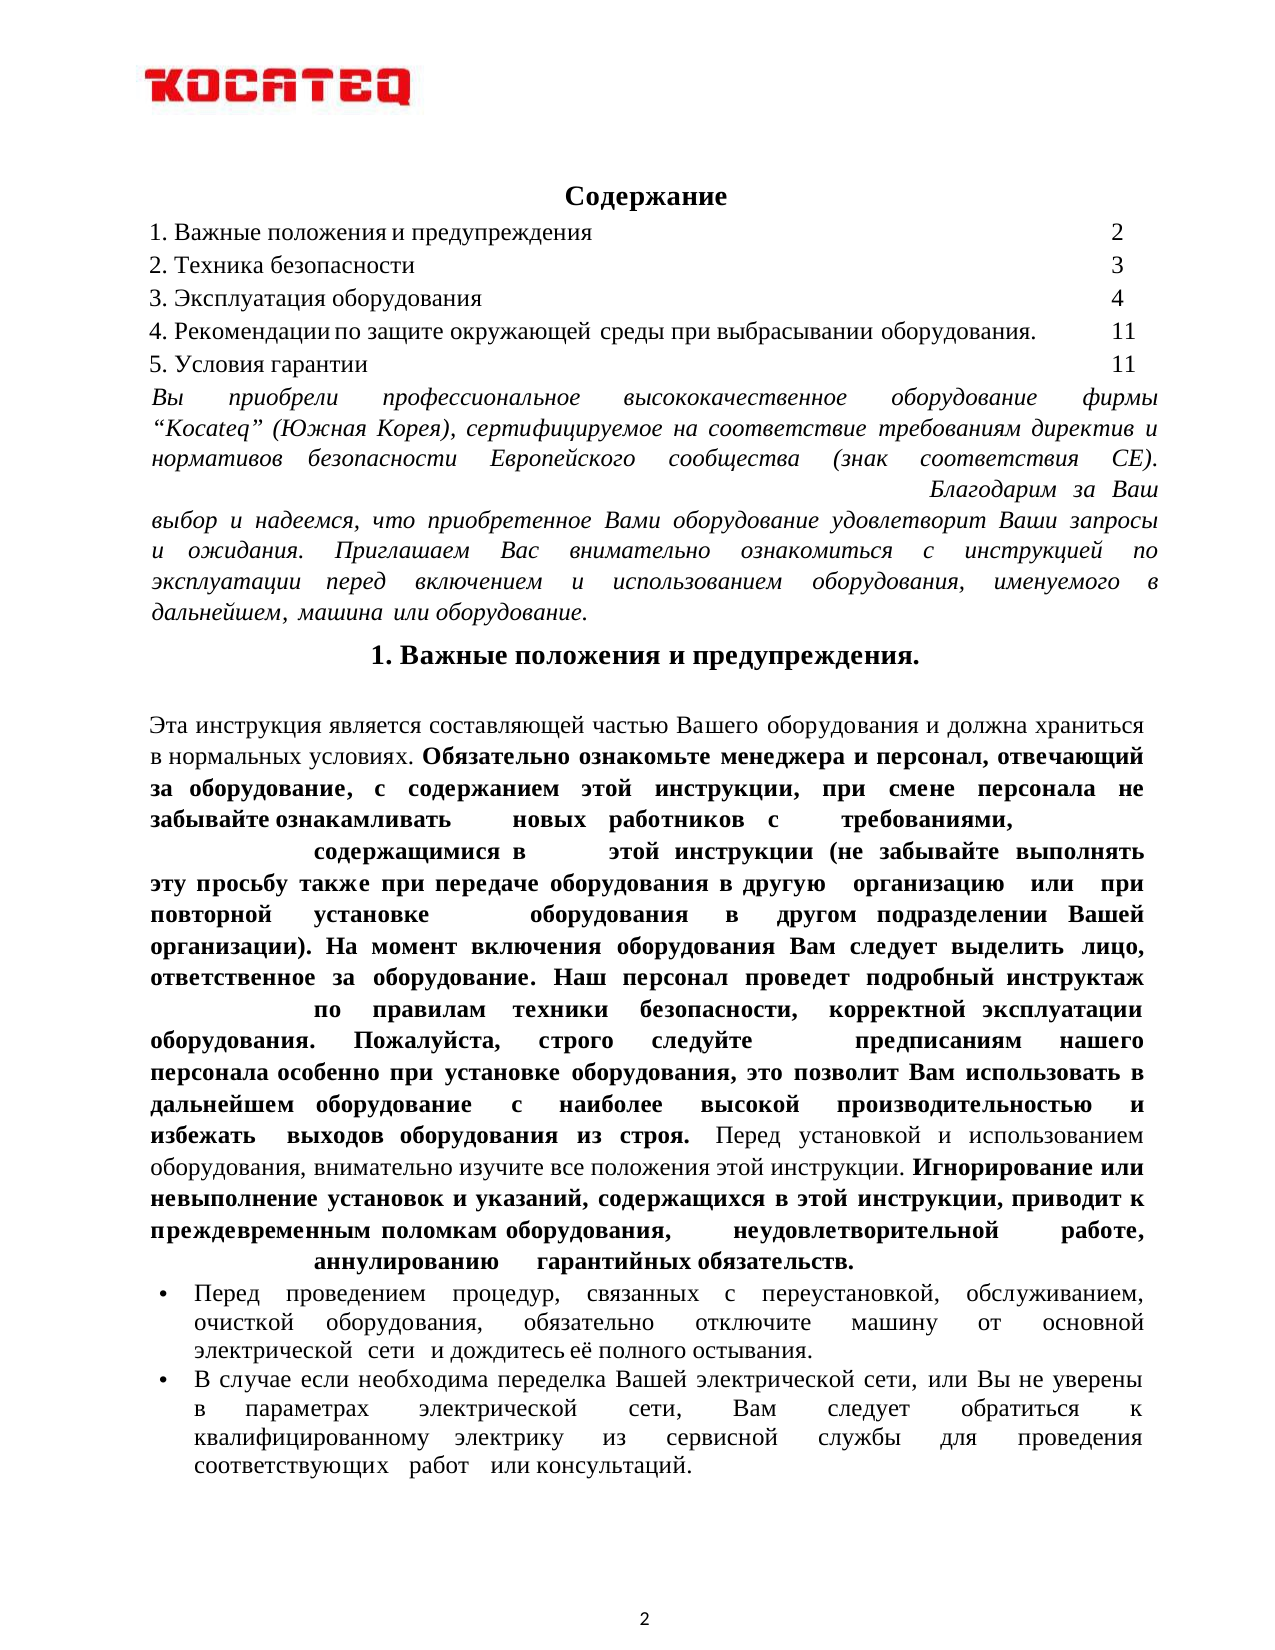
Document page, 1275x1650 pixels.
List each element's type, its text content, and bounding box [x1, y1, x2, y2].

text 1. Важные положенияи предупреждения 2 2. Техника безопасности 3 3. Эксплуатация оборудования 4 4. Рекомендациипо защите окружающей среды при выбрасывании оборудования. 11 5. Условия гарантии 11 [149, 217, 1142, 378]
text 1. Важные положения и предупреждения. [370, 638, 1188, 671]
text Содержание [564, 179, 1188, 211]
text • В случае если необходима переделка Вашей электрической сети, или Вы не уверены в параметрах электрической сети, Вам следует обратиться к квалифицированному электрику из сервисной службы для проведения соответствующих работ или консультаций. [159, 1364, 1142, 1479]
text Вы приобрели профессиональное высококачественное оборудование фирмы “Kocateq” (Южная Корея), сертифицируемое на соответствие требованиям директив и нормативов безопасности Европейского сообщества (знак соответствия CE). Благодарим за Ваш выбор и надеемся, что приобретенное Вами оборудование удовлетворит Ваши запросы и ожидания. Приглашаем Вас внимательно ознакомиться с инструкцией по эксплуатации перед включением и использованием оборудования, именуемого в дальнейшем, машина или оборудование. [151, 382, 1158, 626]
text • Перед проведением процедур, связанных с переустановкой, обслуживанием, очисткой оборудования, обязательно отключите машину от основной электрической сети и дождитесьеё полного остывания. [159, 1278, 1144, 1364]
picture [120, 50, 434, 122]
text Эта инструкция является составляющей частью Вашего оборудования и должна храниться в нормальных условиях. Обязательно ознакомьте менеджера и персонал, отвечающий за оборудование, с содержанием этой инструкции, при смене персонала не забывайте ознакамливать новых работников с требованиями, содержащимися в этой инструкции (не забывайте выполнять эту просьбу также при передаче оборудования в другую организацию или при повторной установке оборудования в другом подразделении Вашей организации). На момент включения оборудования Вам следует выделить лицо, ответственное за оборудование. Наш персонал проведет подробный инструктаж по правилам техники безопасности, корректной эксплуатации оборудования. Пожалуйста, строго следуйте предписаниям нашего персонала особенно при установке оборудования, это позволит Вам использовать в дальнейшем оборудование с наиболее высокой производительностью и избежать выходов оборудования из строя. Перед установкой и использованием оборудования, внимательно изучите все положения этой инструкции. Игнорирование или невыполнение установок и указаний, содержащихся в этой инструкции, приводит к преждевременным поломкам оборудования, неудовлетворительной работе, аннулированию гарантийных обязательств. [149, 710, 1144, 1275]
text 2 [639, 1606, 1188, 1630]
